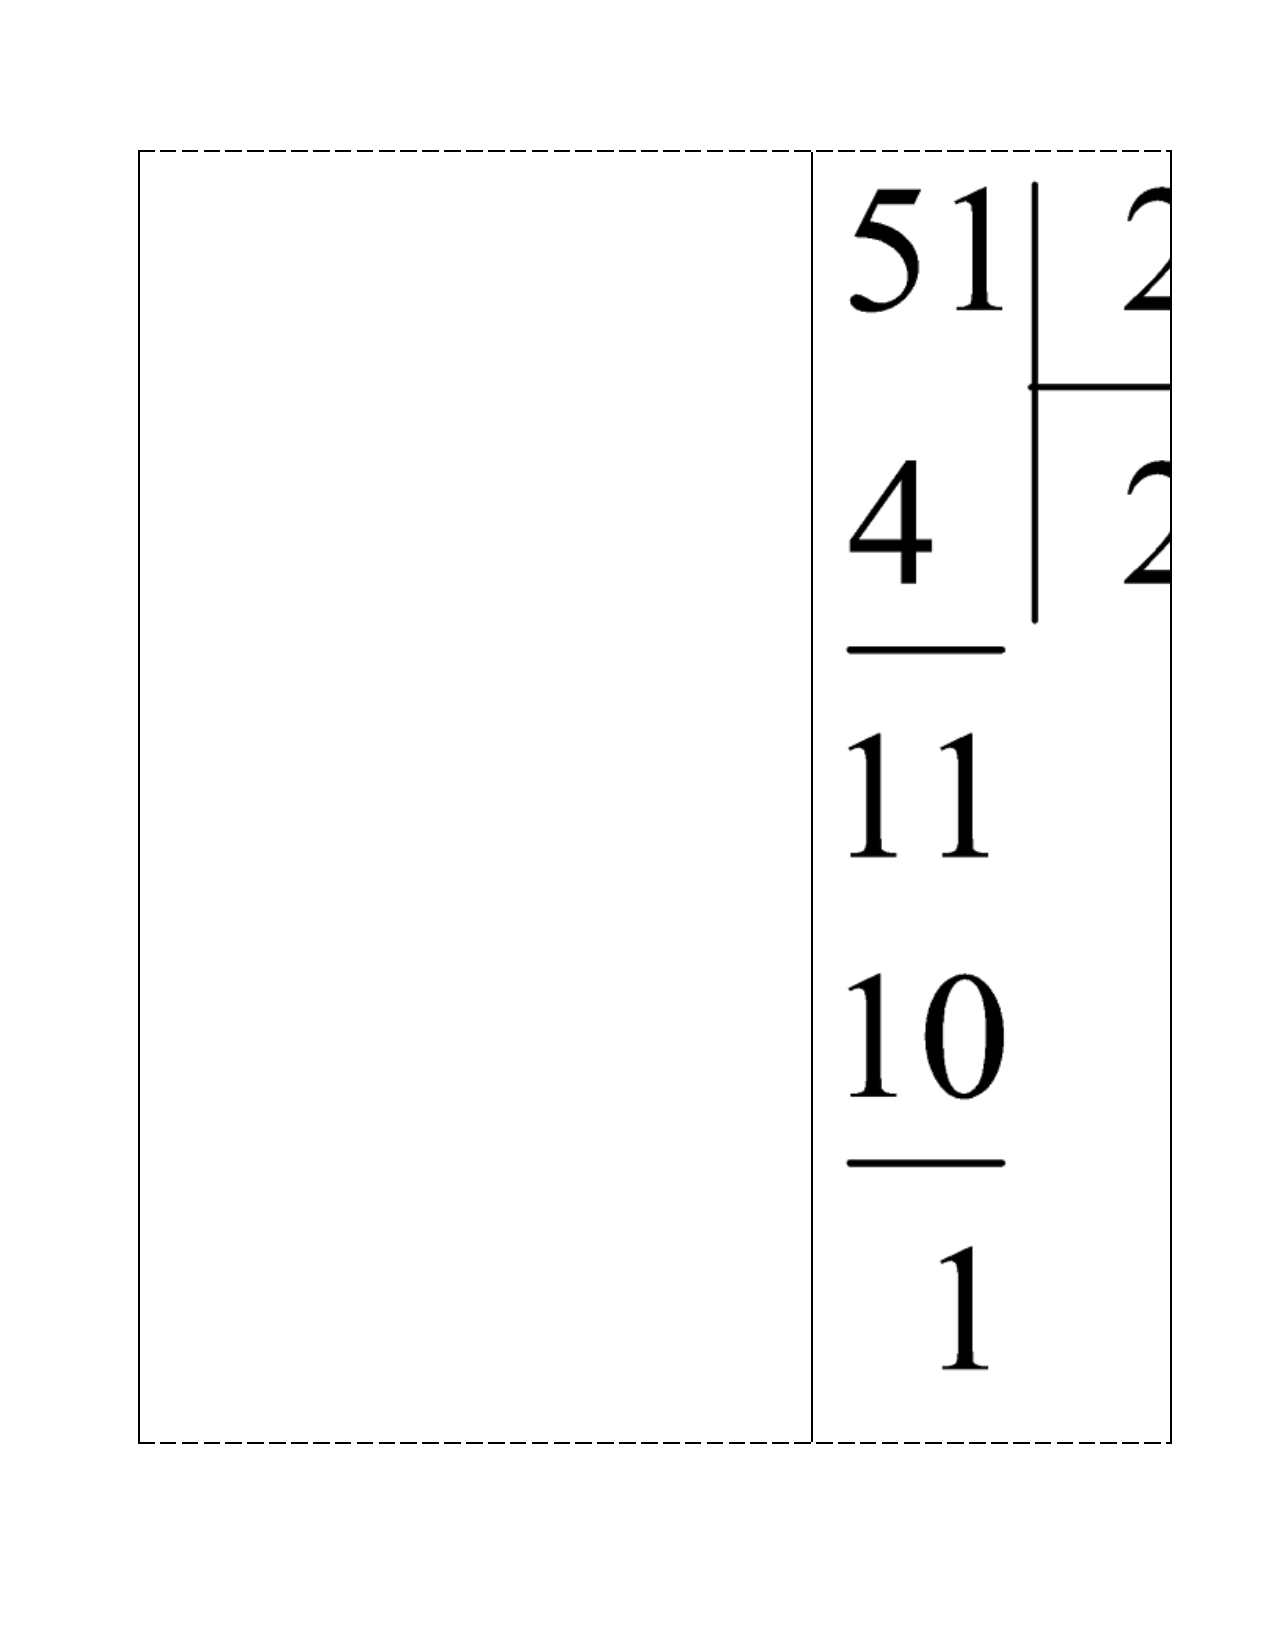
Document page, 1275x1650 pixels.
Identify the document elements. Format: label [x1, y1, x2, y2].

table_cell [140, 150, 812, 1442]
table_cell [812, 150, 1170, 1442]
picture [824, 152, 1171, 1402]
